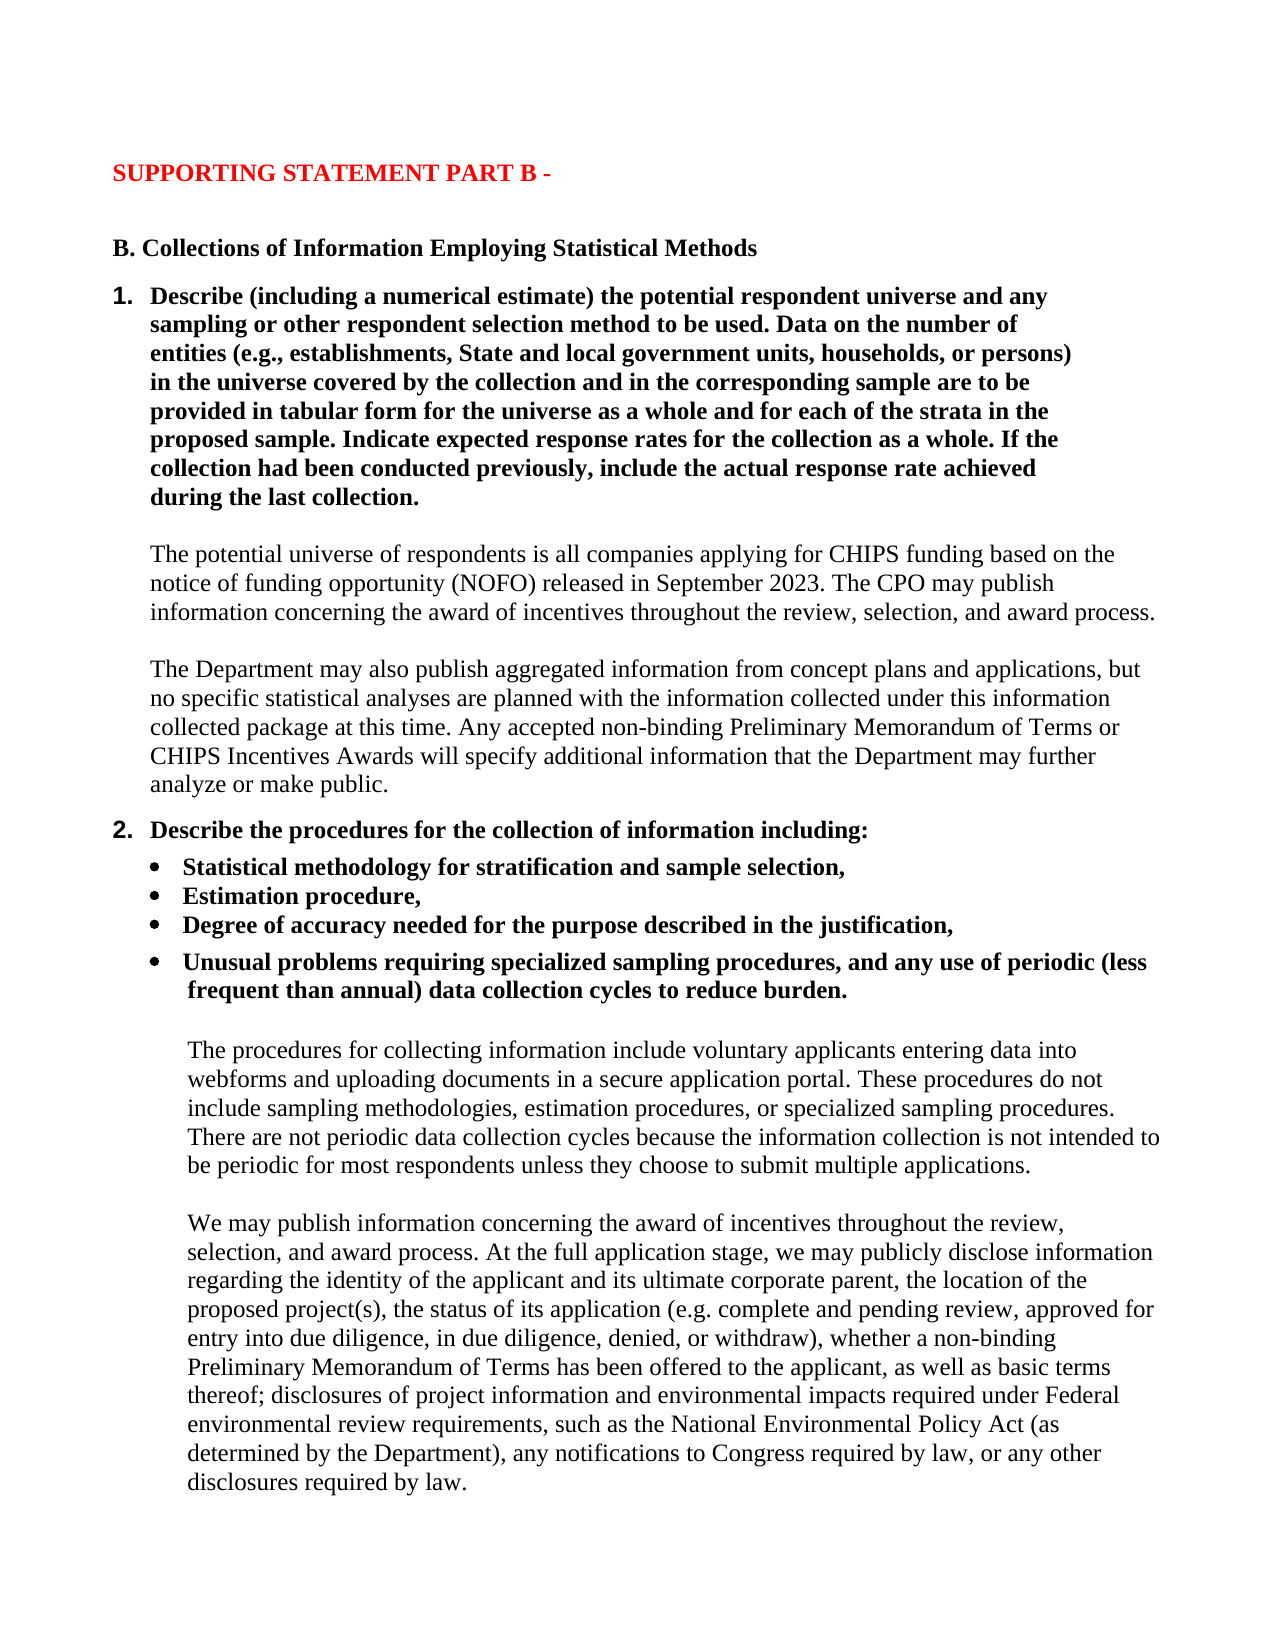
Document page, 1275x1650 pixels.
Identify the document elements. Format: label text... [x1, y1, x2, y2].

text B. Collections of Information Employing Statistical Methods [112, 233, 1162, 261]
list Statistical methodology for stratification and sample selection, [150, 852, 1162, 881]
list Describe the procedures for the collection of information including: [112, 815, 1162, 844]
text The Department may also publish aggregated information from concept plans and applications, but no specific statistical analyses are planned with the information collected under this information collected package at this time. Any accepted non-binding Preliminary Memorandum of Terms or CHIPS Incentives Awards will specify additional information that the Department may further analyze or make public. [150, 654, 1162, 798]
list Estimation procedure, [150, 881, 1162, 910]
text The procedures for collecting information include voluntary applicants entering data into webforms and uploading documents in a secure application portal. These procedures do not include sampling methodologies, estimation procedures, or specialized sampling procedures. There are not periodic data collection cycles because the information collection is not intended to be periodic for most respondents unless they choose to submit multiple applications. [187, 1035, 1162, 1179]
text The potential universe of respondents is all companies applying for CHIPS funding based on the notice of funding opportunity (NOFO) released in September 2023. The CPO may publish information concerning the award of incentives throughout the review, selection, and award process. [150, 539, 1162, 626]
list Degree of accuracy needed for the purpose described in the justification, [150, 910, 1162, 938]
text We may publish information concerning the award of incentives throughout the review, selection, and award process. At the full application stage, we may publicly disclose information regarding the identity of the applicant and its ultimate corporate parent, the location of the proposed project(s), the status of its application (e.g. complete and pending review, approved for entry into due diligence, in due diligence, denied, or withdraw), whether a non-binding Preliminary Memorandum of Terms has been offered to the applicant, as well as basic terms thereof; disclosures of project information and environmental impacts required under Federal environmental review requirements, such as the National Environmental Policy Act (as determined by the Department), any notifications to Congress required by law, or any other disclosures required by law. [187, 1208, 1162, 1495]
list Unusual problems requiring specialized sampling procedures, and any use of periodic (less frequent than annual) data collection cycles to reduce burden. [150, 947, 1162, 1004]
list Describe (including a numerical estimate) the potential respondent universe and any sampling or other respondent selection method to be used. Data on the number of entities (e.g., establishments, State and local government units, households, or persons) in the universe covered by the collection and in the corresponding sample are to be provided in tabular form for the universe as a whole and for each of the strata in the proposed sample. Indicate expected response rates for the collection as a whole. If the collection had been conducted previously, include the actual response rate achieved during the last collection. [112, 281, 1085, 511]
text SUPPORTING STATEMENT PART B - [112, 158, 1162, 187]
